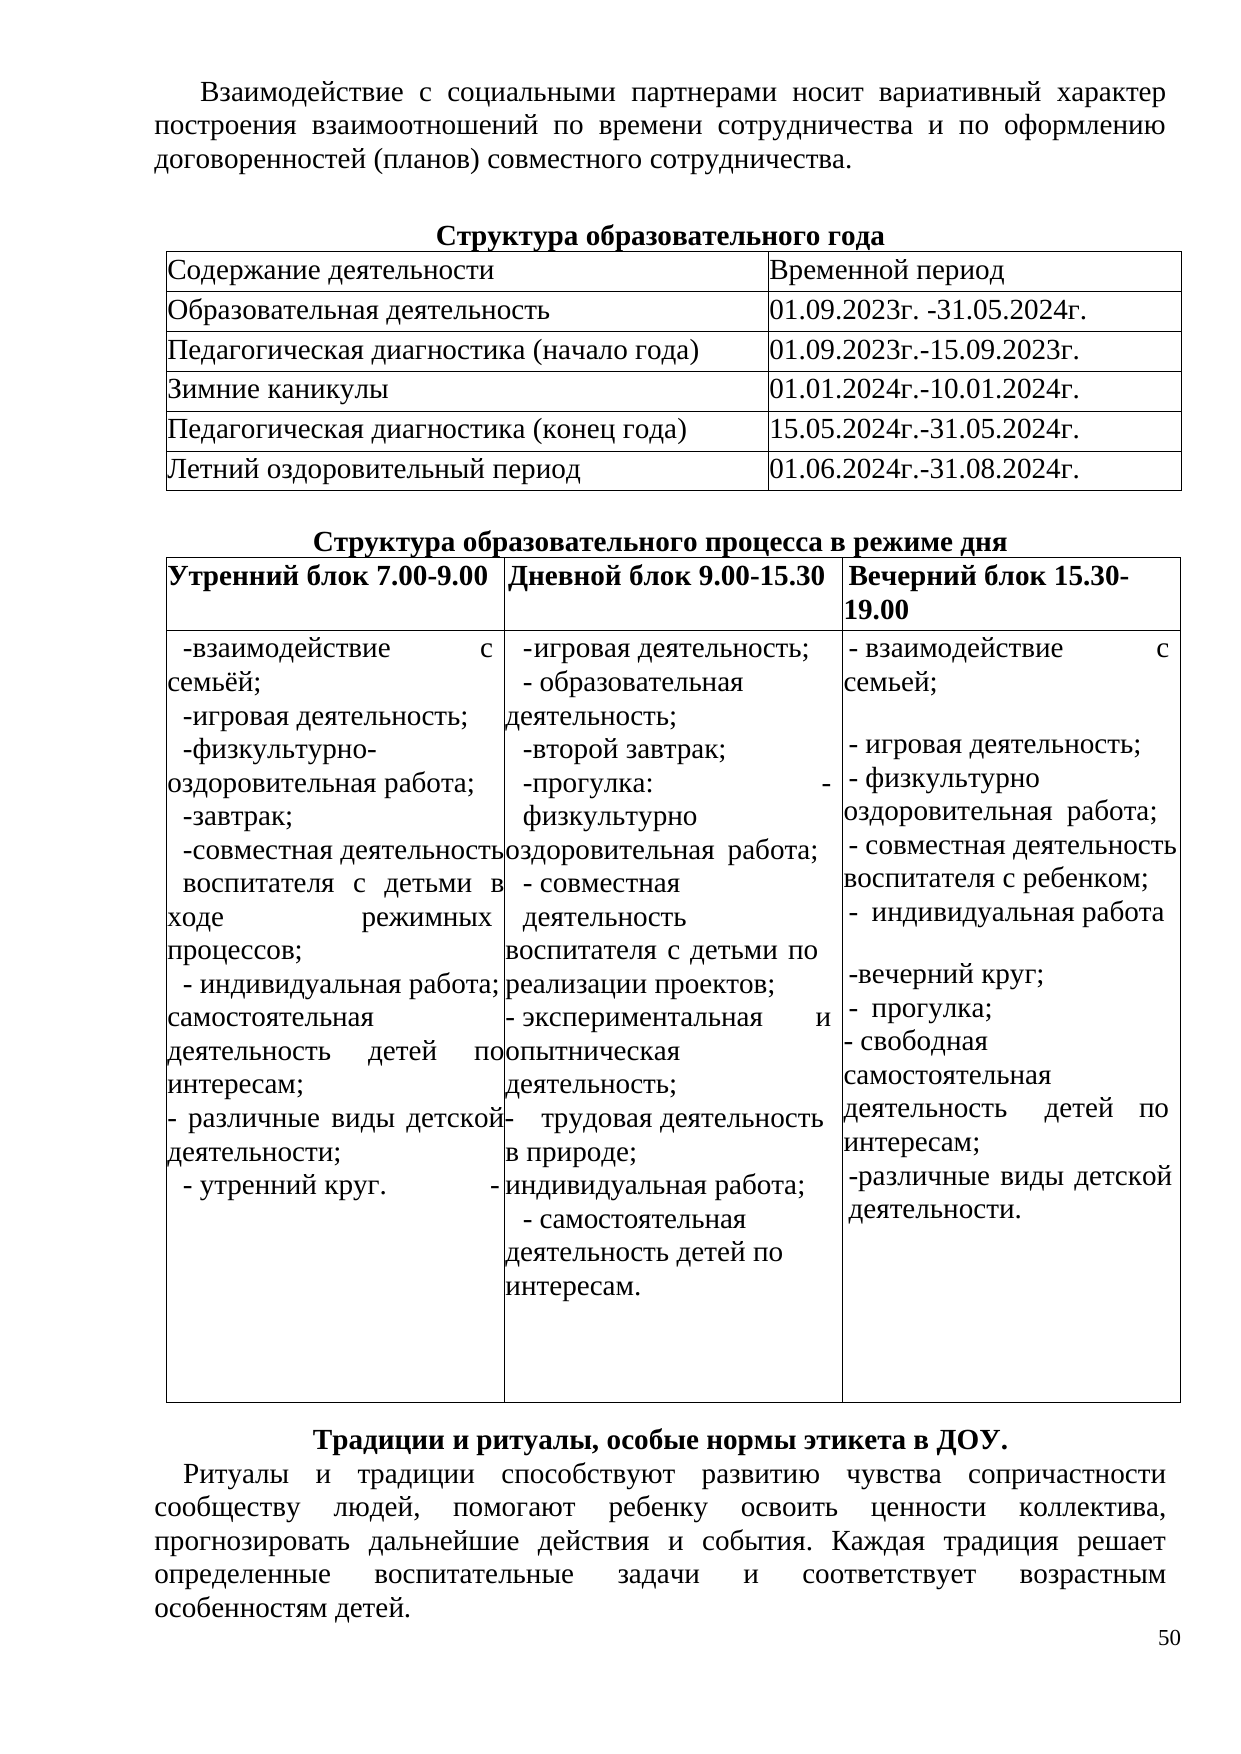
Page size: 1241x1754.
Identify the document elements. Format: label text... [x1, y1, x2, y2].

table_cell 01.09.2023г.-15.09.2023г. [769, 332, 1181, 371]
subtitle Традиции и ритуалы, особые нормы этикета в ДОУ. [154, 1422, 1166, 1456]
table_cell игровая деятельность; - образовательная деятельность; -второй завтрак; -прогулка: - физкультурно оздоровительная работа; - совместная деятельность воспитателя с детьми по реализации проектов; - экспериментальная и опытническая деятельность; трудовая деятельность в природе; индивидуальная работа; - самостоятельная деятельность детей по интересам. [505, 631, 842, 1402]
subtitle Структура образовательного года [154, 218, 1166, 251]
table_cell Зимние каникулы [167, 372, 768, 411]
table_cell 01.01.2024г.-10.01.2024г. [769, 372, 1181, 411]
table_cell Летний оздоровительный период [167, 452, 768, 490]
table_cell Образовательная деятельность [167, 292, 768, 331]
table_header Утренний блок 7.00-9.00 [167, 558, 504, 629]
table_cell 01.09.2023г. -31.05.2024г. [769, 292, 1181, 331]
table_cell Педагогическая диагностика (начало года) [167, 332, 768, 371]
text Структура образовательного процесса в режиме дня [154, 524, 1166, 557]
table_cell 01.06.2024г.-31.08.2024г. [769, 452, 1181, 490]
table_header Содержание деятельности [167, 252, 768, 291]
table_header Вечерний блок 15.30-19.00 [843, 558, 1180, 629]
table_cell -взаимодействие с семьёй; -игровая деятельность; -физкультурно- оздоровительная работа; -завтрак; -совместная деятельность воспитателя с детьми в ходе режимных процессов; - индивидуальная работа; самостоятельная деятельность детей по интересам; - различные виды детской деятельности; - утренний круг. [167, 631, 504, 1402]
table_cell - взаимодействие с семьей; - игровая деятельность; - физкультурно оздоровительная работа; - совместная деятельность воспитателя с ребенком; индивидуальная работа -вечерний круг; прогулка; - свободная самостоятельная деятельность детей по интересам; -различные виды детской деятельности. [843, 631, 1180, 1402]
table_header Дневной блок 9.00-15.30 [505, 558, 842, 629]
text Взаимодействие с социальными партнерами носит вариативный характер построения взаимоотношений по времени сотрудничества и по оформлению договоренностей (планов) совместного сотрудничества. [154, 74, 1166, 174]
text Ритуалы и традиции способствуют развитию чувства сопричастности сообществу людей, помогают ребенку освоить ценности коллектива, прогнозировать дальнейшие действия и события. Каждая традиция решает определенные воспитательные задачи и соответствует возрастным особенностям детей. [154, 1456, 1166, 1623]
table_header Временной период [769, 252, 1181, 291]
table_cell 15.05.2024г.-31.05.2024г. [769, 412, 1181, 451]
table_cell Педагогическая диагностика (конец года) [167, 412, 768, 451]
